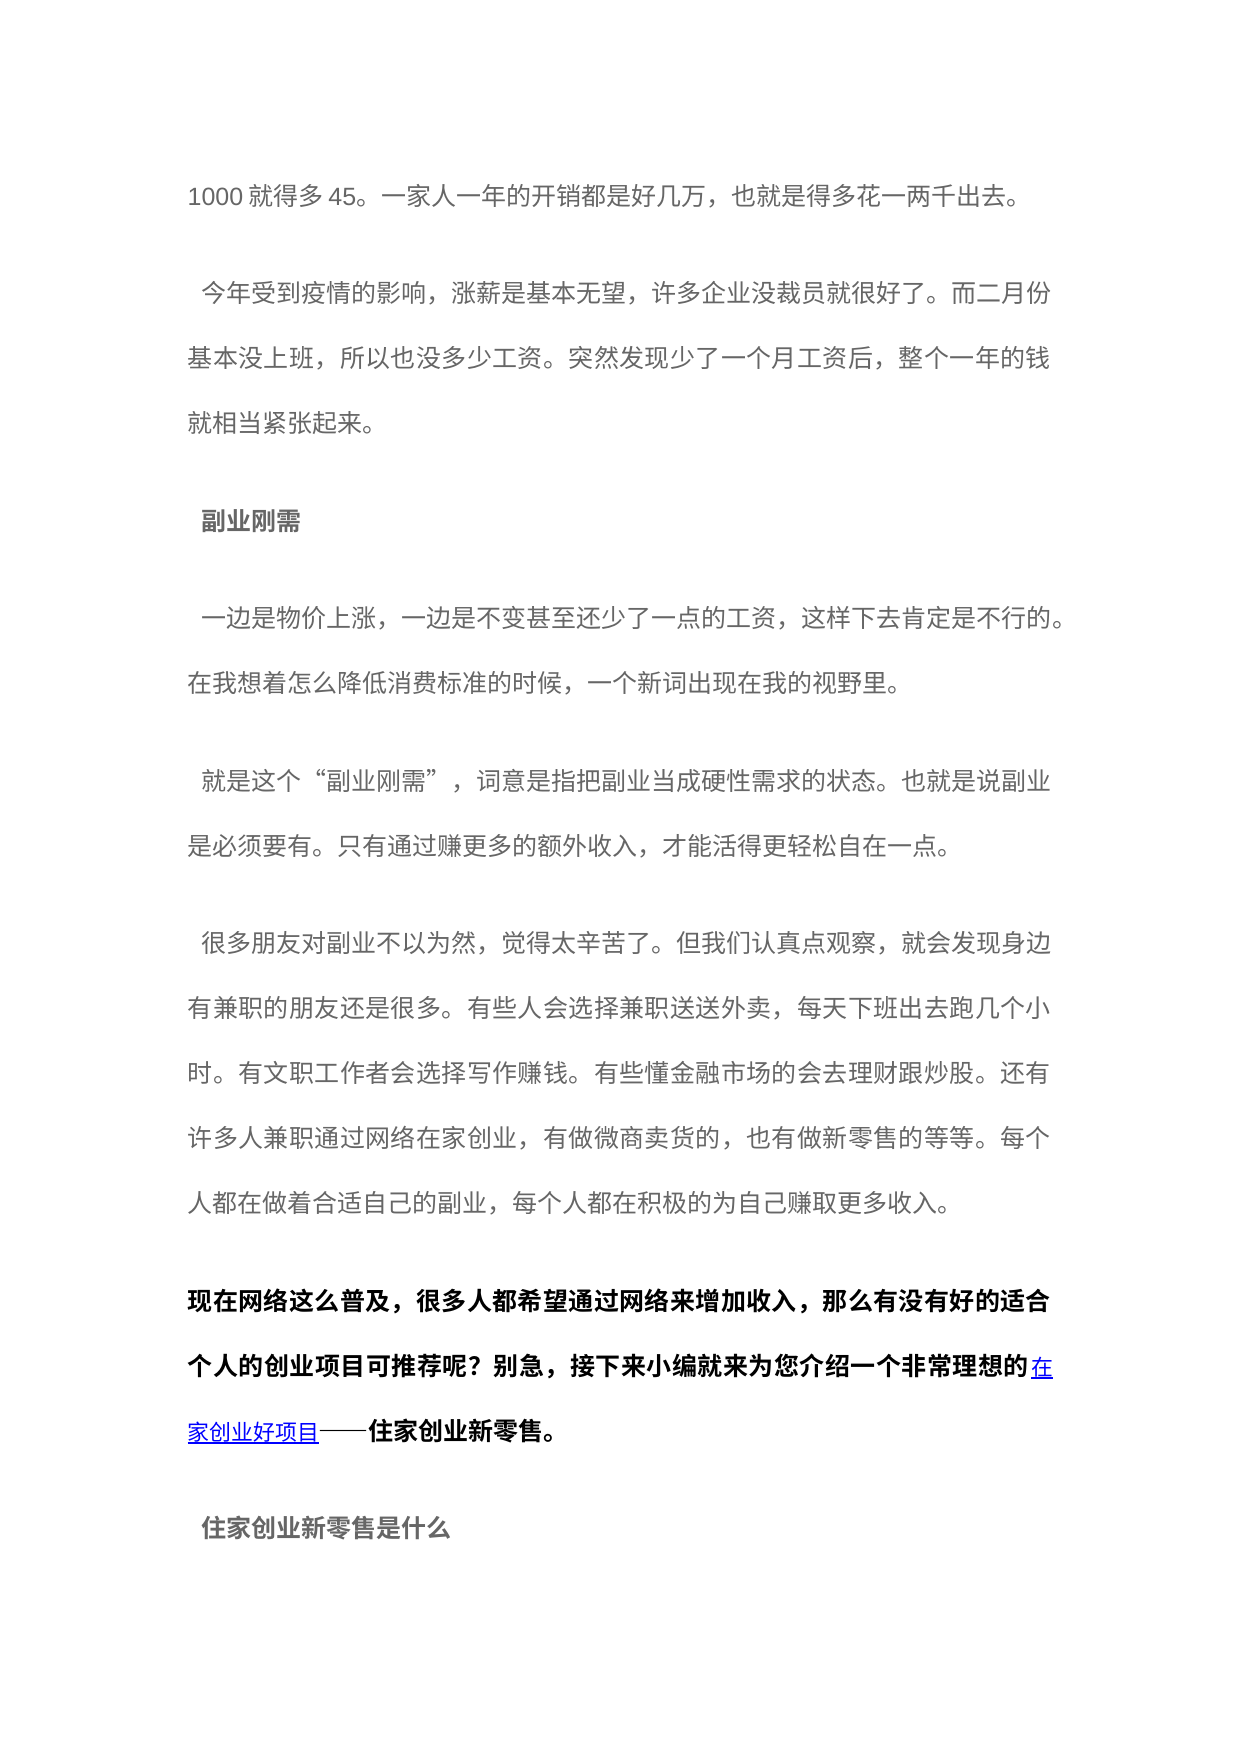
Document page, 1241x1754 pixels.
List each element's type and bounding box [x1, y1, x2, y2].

text [187, 1267, 1053, 1559]
text [187, 162, 1053, 1234]
